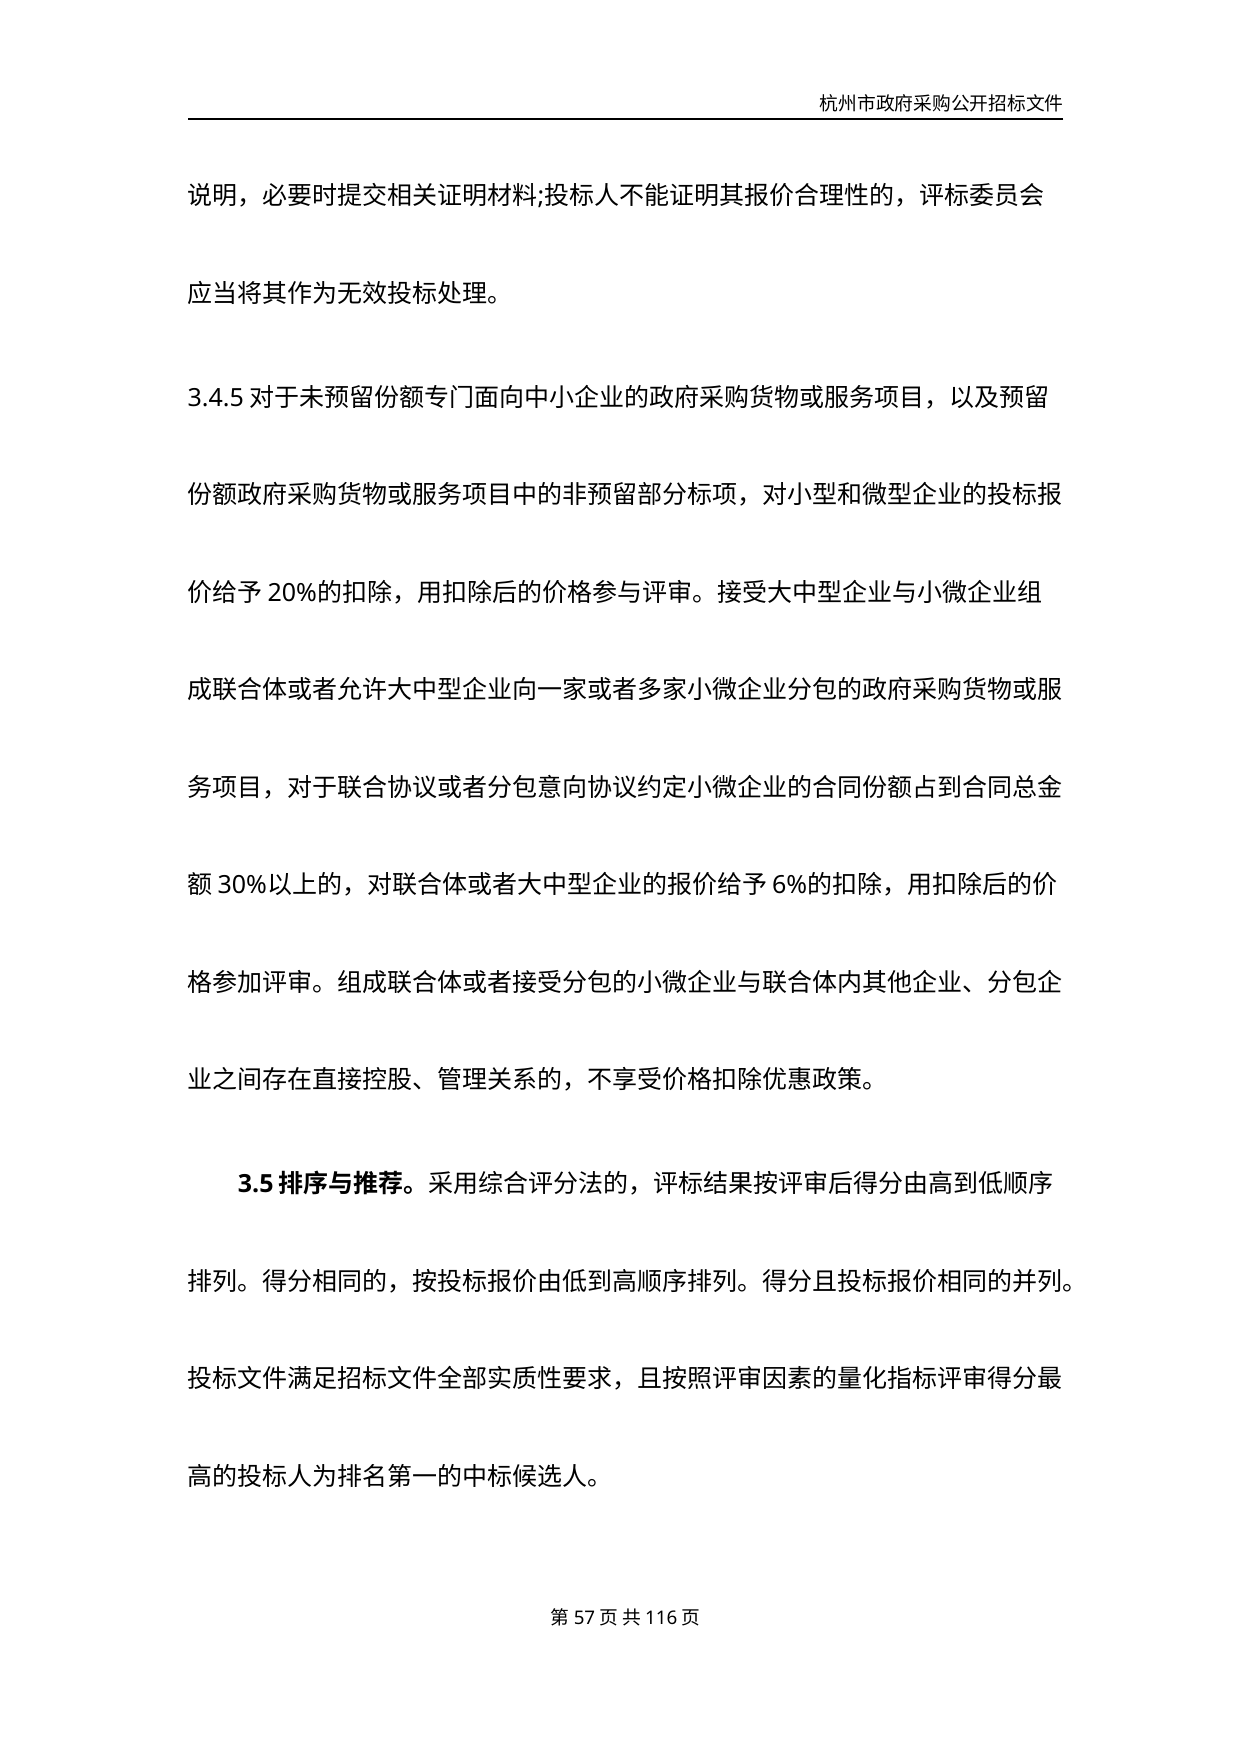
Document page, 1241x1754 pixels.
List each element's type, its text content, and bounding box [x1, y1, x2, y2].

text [187, 161, 1063, 324]
text 3.5排序与推荐。采用综合评分法的，评标结果按评审后得分由高到低顺序排列。得分相同的，按投标报价由低到高顺序排列。得分且投标报价相同的并列。投标文件满足招标文件全部实质性要求，且按照评审因素的量化指标评审得分最高的投标人为排名第一的中标候选人。 [187, 1149, 1063, 1507]
text 3.4.5对于未预留份额专门面向中小企业的政府采购货物或服务项目，以及预留份额政府采购货物或服务项目中的非预留部分标项，对小型和微型企业的投标报价给予20%的扣除，用扣除后的价格参与评审。接受大中型企业与小微企业组成联合体或者允许大中型企业向一家或者多家小微企业分包的政府采购货物或服务项目，对于联合协议或者分包意向协议约定小微企业的合同份额占到合同总金额30%以上的，对联合体或者大中型企业的报价给予6%的扣除，用扣除后的价格参加评审。组成联合体或者接受分包的小微企业与联合体内其他企业、分包企业之间存在直接控股、管理关系的，不享受价格扣除优惠政策。 [187, 363, 1063, 1110]
